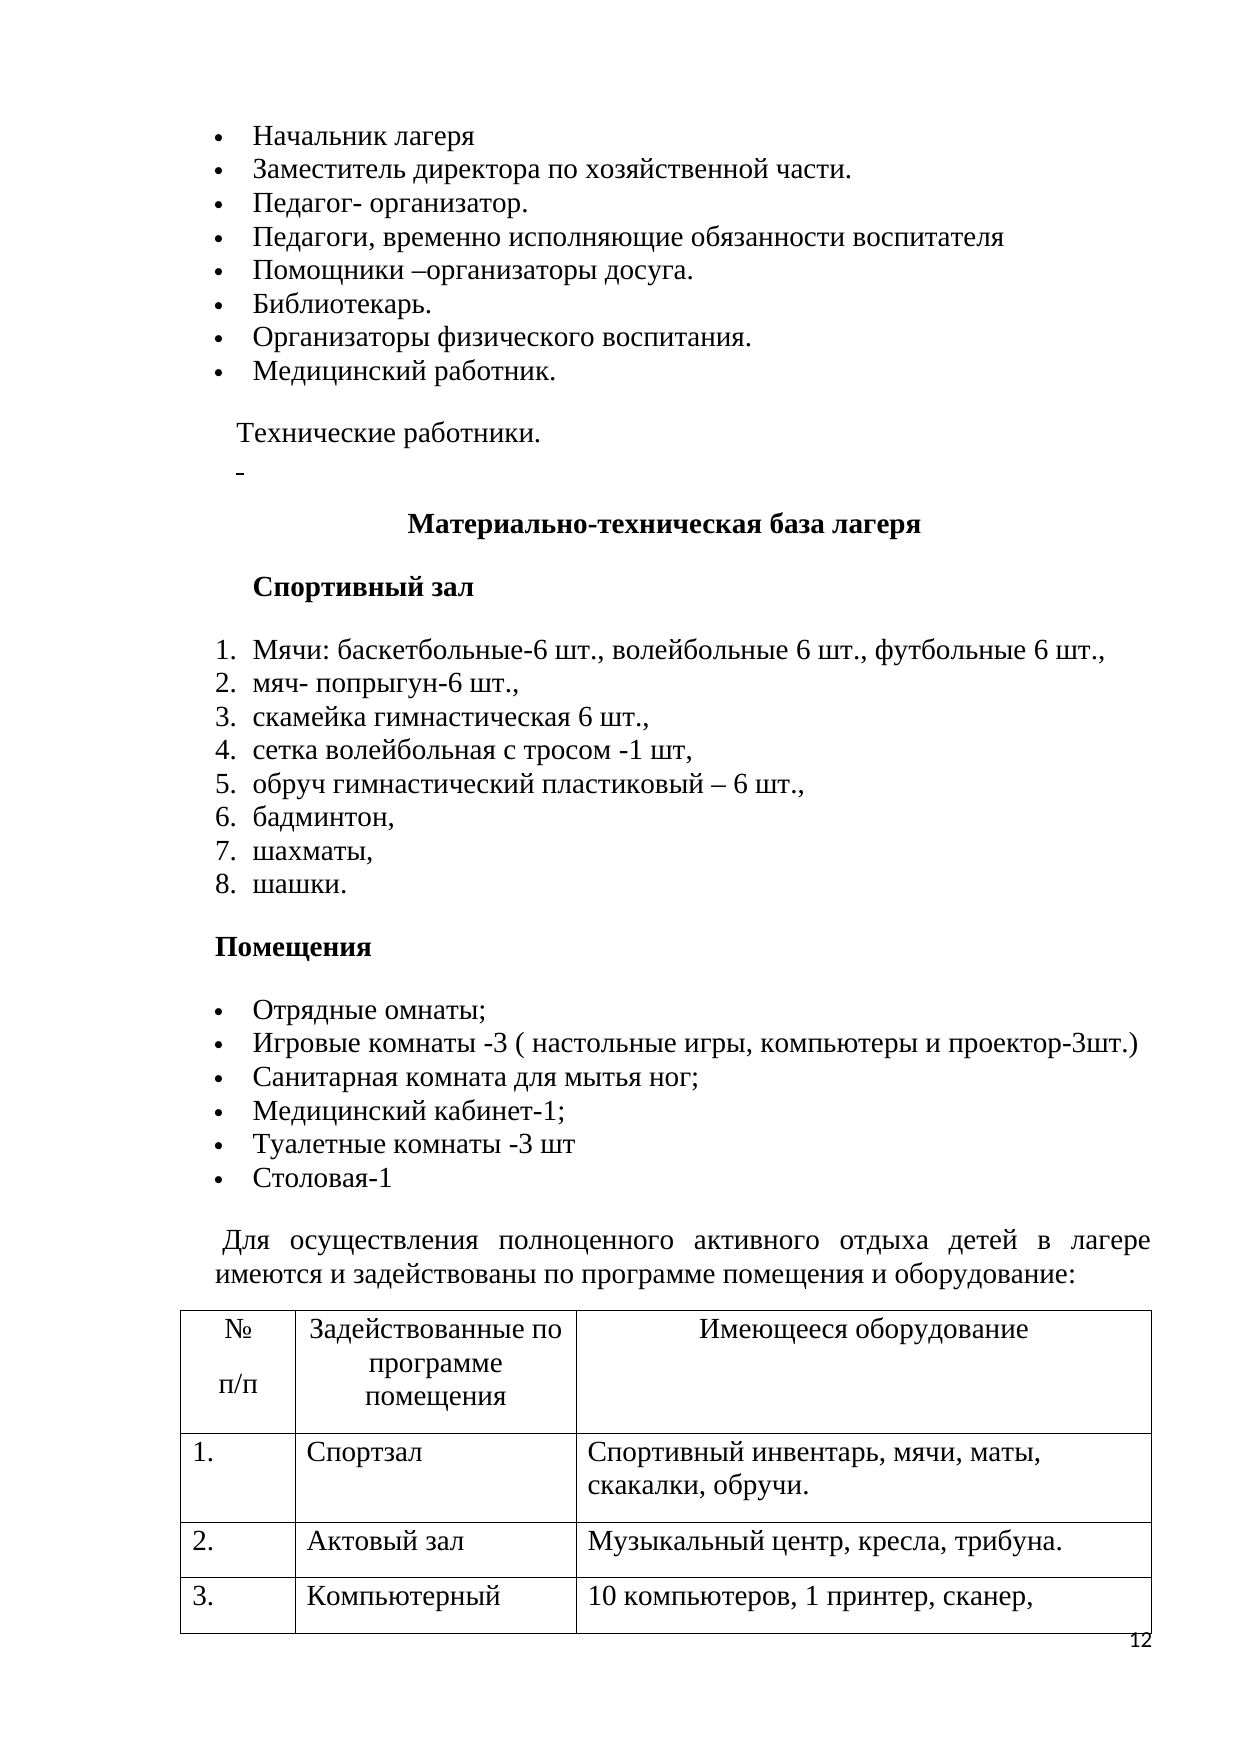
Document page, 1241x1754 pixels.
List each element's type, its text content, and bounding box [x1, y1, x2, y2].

list Педагог- организатор. [215, 185, 1152, 219]
table_header № п/п [181, 1311, 295, 1433]
list Туалетные комнаты -3 шт [215, 1126, 1152, 1160]
list Организаторы физического воспитания. [215, 319, 1152, 353]
text Для осуществления полноценного активного отдыха детей в лагере имеются и задействованы по программе помещения и оборудование: [215, 1222, 1152, 1289]
list Помощники –организаторы досуга. [215, 252, 1152, 286]
table_header Имеющееся оборудование [577, 1311, 1151, 1433]
list бадминтон, [215, 799, 1152, 833]
text Помещения [215, 929, 1152, 963]
table_cell 1. [181, 1434, 295, 1522]
list шашки. [215, 867, 1152, 900]
table_cell Компьютерный класс [296, 1578, 576, 1633]
text Технические работники. [177, 416, 1152, 449]
list обруч гимнастический пластиковый – 6 шт., [215, 766, 1152, 799]
list Начальник лагеря [215, 118, 1152, 152]
list скамейка гимнастическая 6 шт., [215, 699, 1152, 732]
list Санитарная комната для мытья ног; [215, 1059, 1152, 1093]
list Библиотекарь. [215, 286, 1152, 319]
list сетка волейбольная с тросом -1 шт, [215, 732, 1152, 766]
list мяч- попрыгун-6 шт., [215, 665, 1152, 699]
list Заместитель директора по хозяйственной части. [215, 152, 1152, 185]
list Медицинский кабинет-1; [215, 1093, 1152, 1126]
table_cell Актовый зал [296, 1523, 576, 1577]
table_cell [577, 1578, 1151, 1633]
list Мячи: баскетбольные-6 шт., волейбольные 6 шт., футбольные 6 шт., [215, 632, 1152, 665]
list Отрядные омнаты; [215, 992, 1152, 1026]
table_header Задействованные по программе помещения [296, 1311, 576, 1433]
list Столовая-1 [215, 1160, 1152, 1193]
table_cell 2. [181, 1523, 295, 1577]
table_cell 3. [181, 1578, 295, 1633]
table_cell Спортзал [296, 1434, 576, 1522]
table_cell Спортивный инвентарь, мячи, маты, скакалки, обручи. [577, 1434, 1151, 1522]
text Материально-техническая база лагеря [177, 506, 1152, 540]
list Медицинский работник. [215, 353, 1152, 386]
list Игровые комнаты -3 ( настольные игры, компьютеры и проектор-3шт.) [215, 1026, 1152, 1059]
list Педагоги, временно исполняющие обязанности воспитателя [215, 219, 1152, 252]
text Спортивный зал [252, 569, 1152, 603]
list шахматы, [215, 833, 1152, 867]
table_cell Музыкальный центр, кресла, трибуна. [577, 1523, 1151, 1577]
